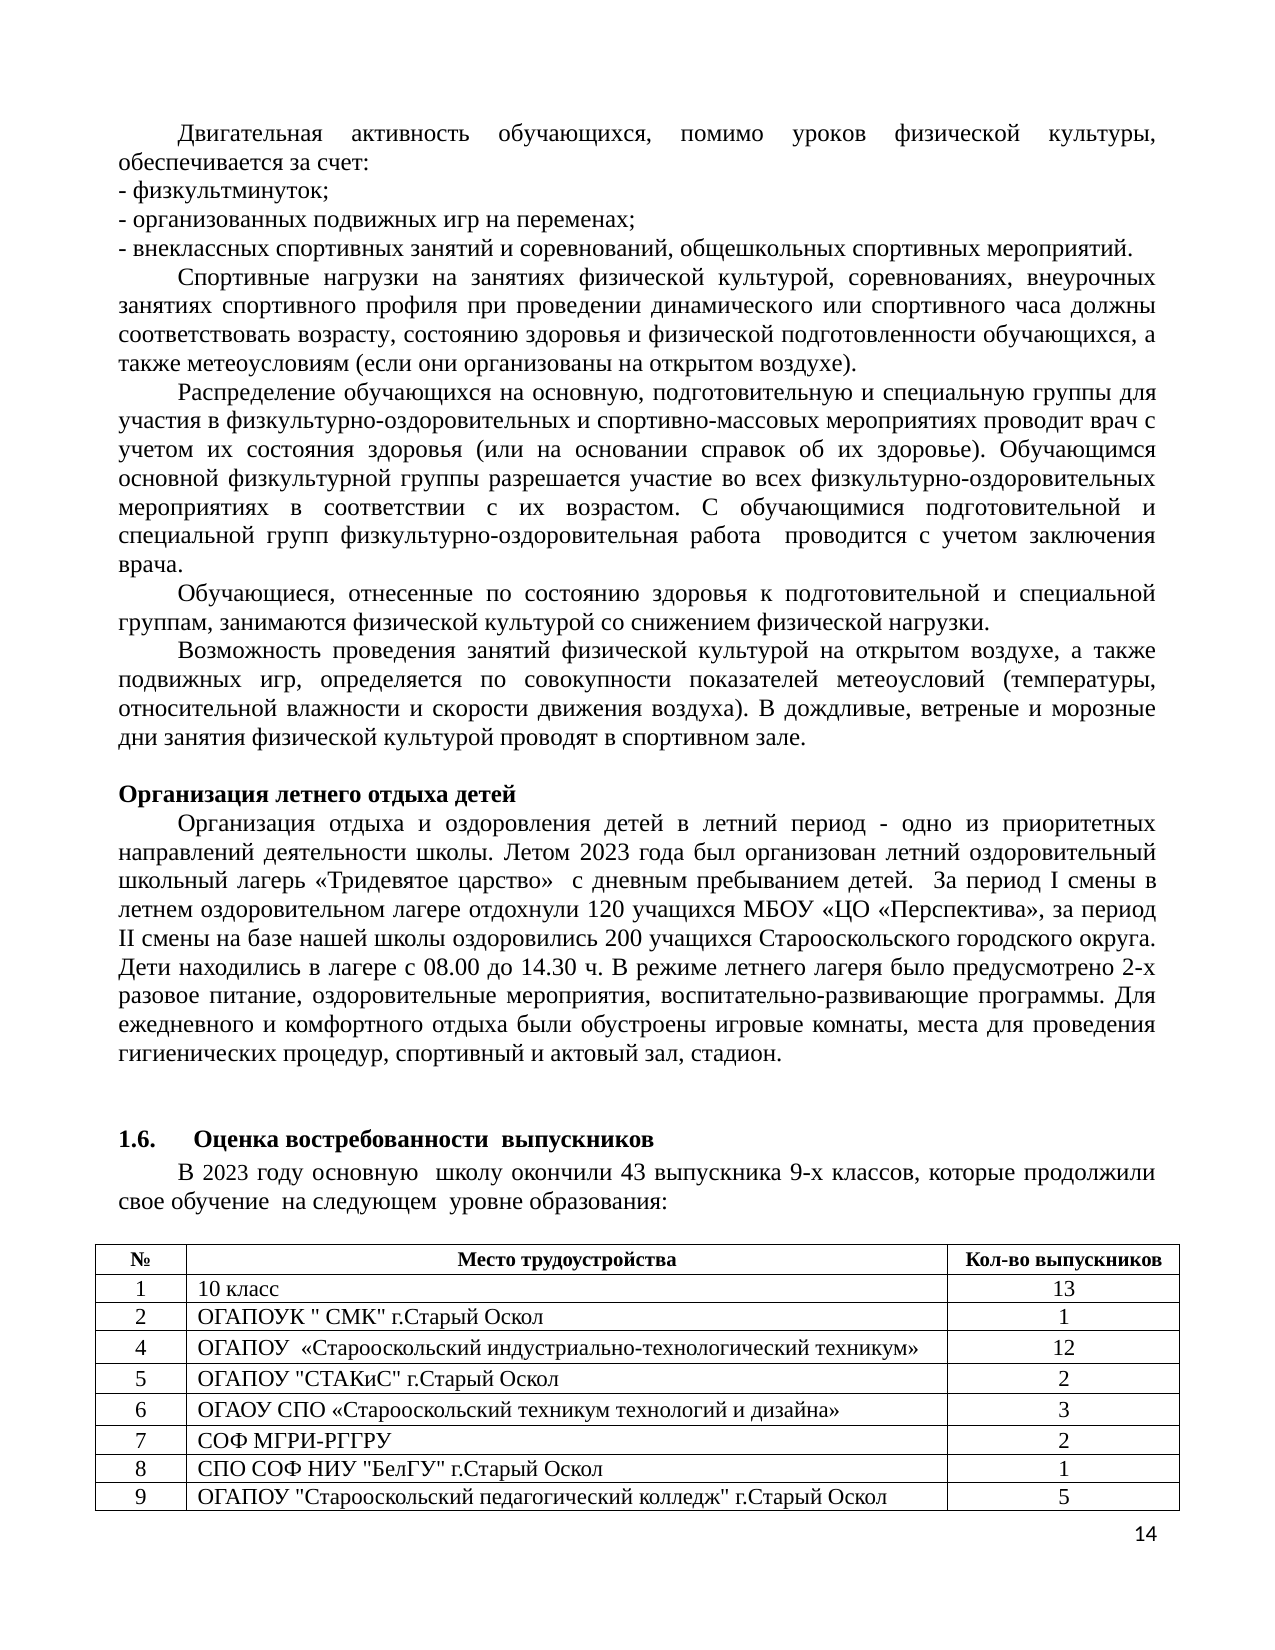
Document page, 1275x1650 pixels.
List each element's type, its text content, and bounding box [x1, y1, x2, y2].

table_cell 5 [948, 1483, 1179, 1510]
table_cell 12 [948, 1331, 1179, 1363]
text - организованных подвижных игр на переменах; [118, 204, 1157, 233]
table_cell 4 [96, 1331, 186, 1363]
table_cell СПО СОФ НИУ "БелГУ" г.Старый Оскол [187, 1455, 947, 1482]
table_cell 2 [948, 1426, 1179, 1454]
table_cell 7 [96, 1426, 186, 1454]
table_cell 10 класс [187, 1275, 947, 1302]
table_cell СОФ МГРИ-РГГРУ [187, 1426, 947, 1454]
table_cell ОГАПОУК " СМК" г.Старый Оскол [187, 1303, 947, 1330]
table_header Место трудоустройства [187, 1245, 947, 1273]
text - внеклассных спортивных занятий и соревнований, общешкольных спортивных мероприятий. [118, 233, 1157, 262]
text Спортивные нагрузки на занятиях физической культурой, соревнованиях, внеурочных занятиях спортивного профиля при проведении динамического или спортивного часа должны соответствовать возрасту, состоянию здоровья и физической подготовленности обучающихся, а также метеоусловиям (если они организованы на открытом воздухе). [118, 262, 1157, 377]
table_cell ОГАПОУ «Старооскольский индустриально-технологический техникум» [187, 1331, 947, 1363]
table_cell 3 [948, 1394, 1179, 1425]
table_cell 1 [948, 1455, 1179, 1482]
table_cell ОГАПОУ "Старооскольский педагогический колледж" г.Старый Оскол [187, 1483, 947, 1510]
text Организация отдыха и оздоровления детей в летний период - одно из приоритетных направлений деятельности школы. Летом 2023 года был организован летний оздоровительный школьный лагерь «Тридевятое царство» с дневным пребыванием детей. За период I смены в летнем оздоровительном лагере отдохнули 120 учащихся МБОУ «ЦО «Перспектива», за период II смены на базе нашей школы оздоровились 200 учащихся Старооскольского городского округа. Дети находились в лагере с 08.00 до 14.30 ч. В режиме летнего лагеря было предусмотрено 2-х разовое питание, оздоровительные мероприятия, воспитательно-развивающие программы. Для ежедневного и комфортного отдыха были обустроены игровые комнаты, места для проведения гигиенических процедур, спортивный и актовый зал, стадион. [118, 808, 1157, 1067]
table_cell ОГАОУ СПО «Старооскольский техникум технологий и дизайна» [187, 1394, 947, 1425]
table_cell 9 [96, 1483, 186, 1510]
text Организация летнего отдыха детей [118, 779, 1157, 808]
list В 2023 году основную школу окончили 43 выпускника 9-х классов, которые продолжили свое обучение на следующем уровне образования: [118, 1157, 1157, 1215]
text Двигательная активность обучающихся, помимо уроков физической культуры, обеспечивается за счет: [118, 118, 1157, 176]
table_cell 2 [96, 1303, 186, 1330]
text Обучающиеся, отнесенные по состоянию здоровья к подготовительной и специальной группам, занимаются физической культурой со снижением физической нагрузки. [118, 578, 1157, 636]
table_cell ОГАПОУ "СТАКиС" г.Старый Оскол [187, 1364, 947, 1393]
table_cell 2 [948, 1364, 1179, 1393]
list Оценка востребованности выпускников [118, 1124, 1157, 1153]
table_cell 5 [96, 1364, 186, 1393]
table_cell 1 [96, 1275, 186, 1302]
table_header Кол-во выпускников [948, 1245, 1179, 1273]
table_header № [96, 1245, 186, 1273]
text Распределение обучающихся на основную, подготовительную и специальную группы для участия в физкультурно-оздоровительных и спортивно-массовых мероприятиях проводит врач с учетом их состояния здоровья (или на основании справок об их здоровье). Обучающимся основной физкультурной группы разрешается участие во всех физкультурно-оздоровительных мероприятиях в соответствии с их возрастом. С обучающимися подготовительной и специальной групп физкультурно-оздоровительная работа проводится с учетом заключения врача. [118, 377, 1157, 578]
text - физкультминуток; [118, 176, 1157, 204]
table_cell 8 [96, 1455, 186, 1482]
text Возможность проведения занятий физической культурой на открытом воздухе, а также подвижных игр, определяется по совокупности показателей метеоусловий (температуры, относительной влажности и скорости движения воздуха). В дождливые, ветреные и морозные дни занятия физической культурой проводят в спортивном зале. [118, 636, 1157, 751]
table_cell 6 [96, 1394, 186, 1425]
table_cell 13 [948, 1275, 1179, 1302]
table_cell 1 [948, 1303, 1179, 1330]
